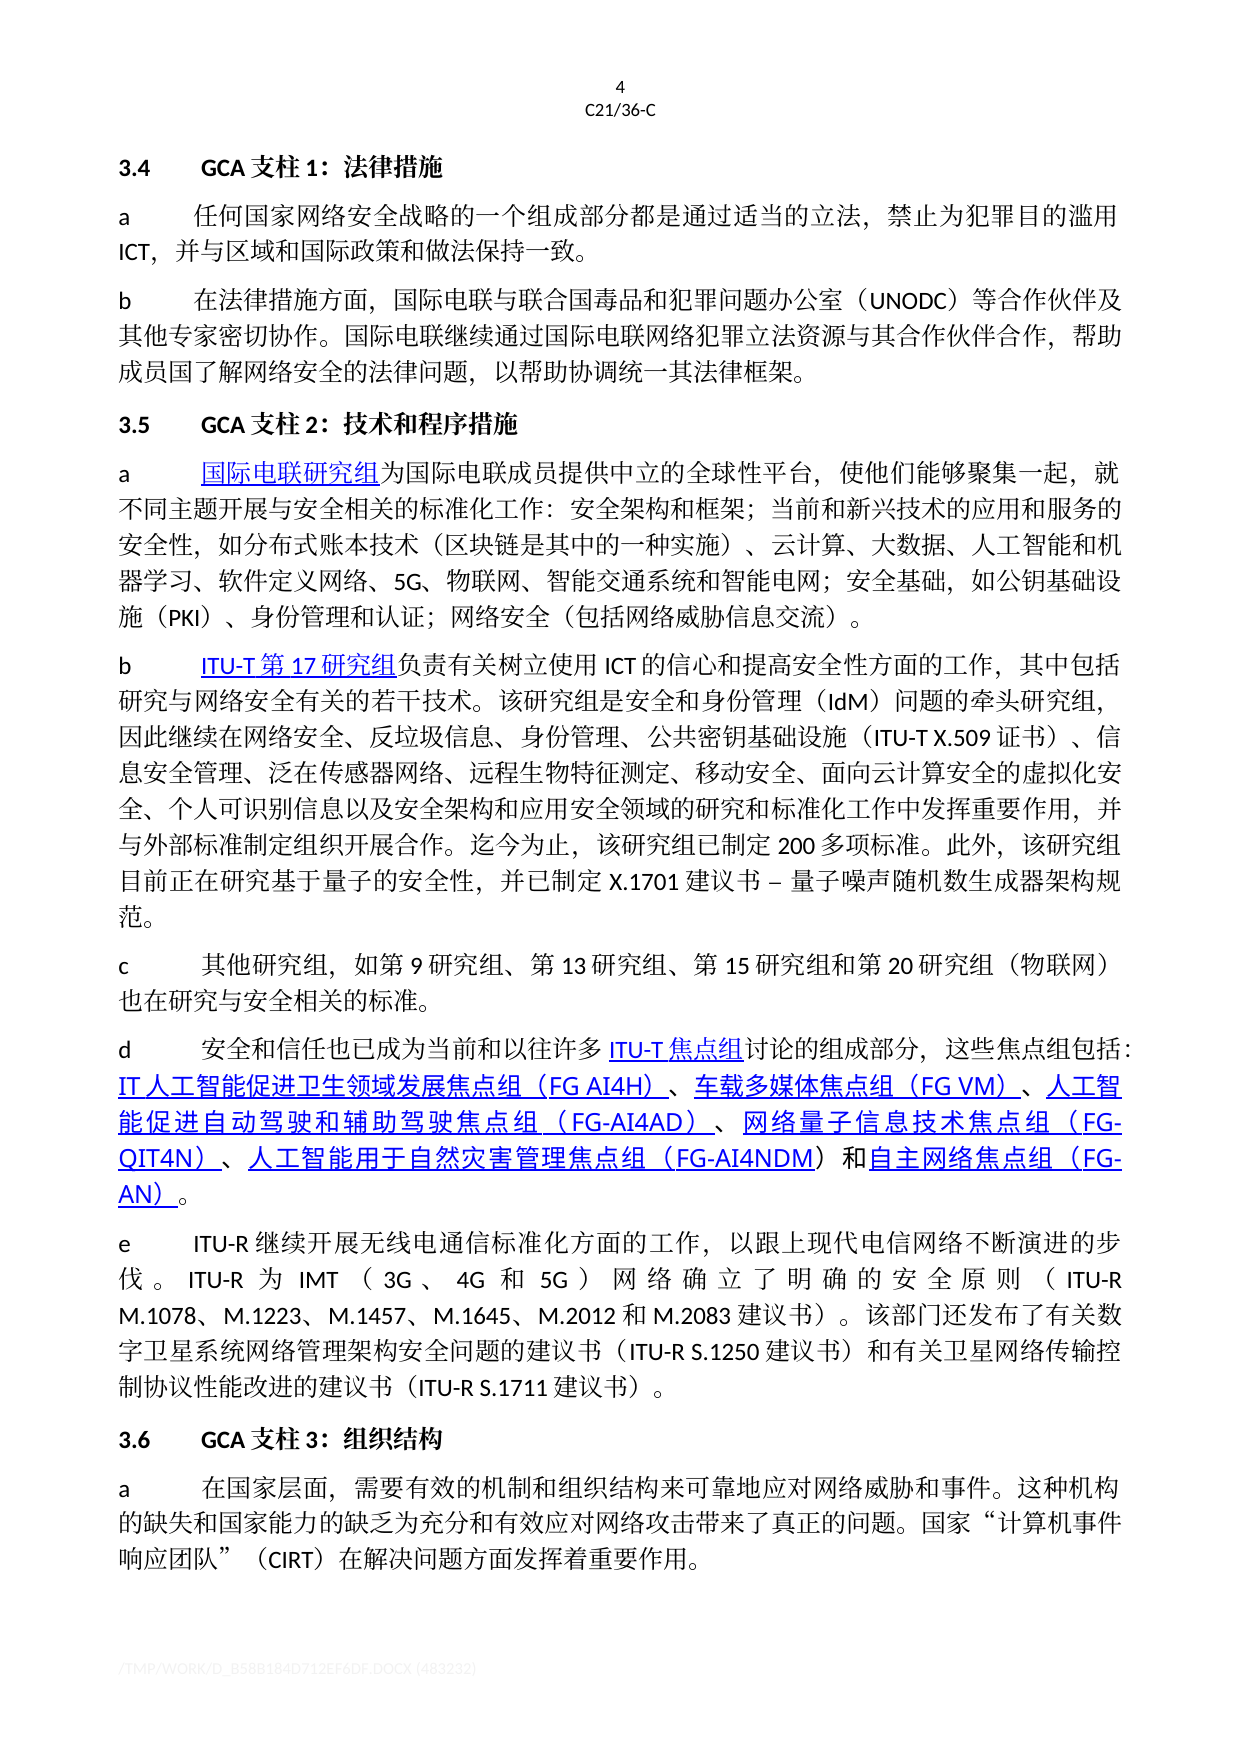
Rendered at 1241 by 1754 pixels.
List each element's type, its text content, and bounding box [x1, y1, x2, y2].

subtitle 3.5 GCA支柱2：技术和程序措施 [118, 405, 1122, 441]
list e ITU-R继续开展无线电通信标准化方面的工作，以跟上现代电信网络不断演进的步伐。ITU-R为IMT（3G、4G和5G）网络确立了明确的安全原则（ITU-R M.1078、M.1223、M.1457、M.1645、M.2012和M.2083建议书）。该部门还发布了有关数字卫星系统网络管理架构安全问题的建议书（ITU-R S.1250建议书）和有关卫星网络传输控制协议性能改进的建议书（ITU-R S.1711建议书）。 [118, 1223, 1122, 1403]
text b ITU-T第17研究组负责有关树立使用ICT的信心和提高安全性方面的工作，其中包括研究与网络安全有关的若干技术。该研究组是安全和身份管理（IdM）问题的牵头研究组，因此继续在网络安全、反垃圾信息、身份管理、公共密钥基础设施（ITU-T X.509证书）、信息安全管理、泛在传感器网络、远程生物特征测定、移动安全、面向云计算安全的虚拟化安全、个人可识别信息以及安全架构和应用安全领域的研究和标准化工作中发挥重要作用，并与外部标准制定组织开展合作。迄今为止，该研究组已制定200多项标准。此外，该研究组目前正在研究基于量子的安全性，并已制定X.1701建议书 – 量子噪声随机数生成器架构规范。 [118, 646, 1122, 933]
text a 在国家层面，需要有效的机制和组织结构来可靠地应对网络威胁和事件。这种机构的缺失和国家能力的缺乏为充分和有效应对网络攻击带来了真正的问题。国家“计算机事件响应团队”（CIRT）在解决问题方面发挥着重要作用。 [118, 1468, 1122, 1576]
subtitle 3.4 GCA支柱1：法律措施 [118, 148, 1122, 184]
text d 安全和信任也已成为当前和以往许多ITU-T焦点组讨论的组成部分，这些焦点组包括：IT人工智能促进卫生领域发展焦点组（FG AI4H）、车载多媒体焦点组（FG VM）、人工智能促进自动驾驶和辅助驾驶焦点组（FG-AI4AD）、网络量子信息技术焦点组（FG-QIT4N）、人工智能用于自然灾害管理焦点组（FG-AI4NDM）和自主网络焦点组（FG-AN）。 [118, 1030, 1122, 1211]
list b 在法律措施方面，国际电联与联合国毒品和犯罪问题办公室（UNODC）等合作伙伴及其他专家密切协作。国际电联继续通过国际电联网络犯罪立法资源与其合作伙伴合作，帮助成员国了解网络安全的法律问题，以帮助协调统一其法律框架。 [118, 281, 1122, 388]
text a 国际电联研究组为国际电联成员提供中立的全球性平台，使他们能够聚集一起，就不同主题开展与安全相关的标准化工作：安全架构和框架；当前和新兴技术的应用和服务的安全性，如分布式账本技术（区块链是其中的一种实施）、云计算、大数据、人工智能和机器学习、软件定义网络、5G、物联网、智能交通系统和智能电网；安全基础，如公钥基础设施（PKI）、身份管理和认证；网络安全（包括网络威胁信息交流）。 [118, 453, 1122, 633]
subtitle 3.6 GCA支柱3：组织结构 [118, 1420, 1122, 1456]
text c 其他研究组，如第9研究组、第13研究组、第15研究组和第20研究组（物联网）也在研究与安全相关的标准。 [118, 946, 1122, 1017]
list a 任何国家网络安全战略的一个组成部分都是通过适当的立法，禁止为犯罪目的滥用ICT，并与区域和国际政策和做法保持一致。 [118, 196, 1122, 268]
